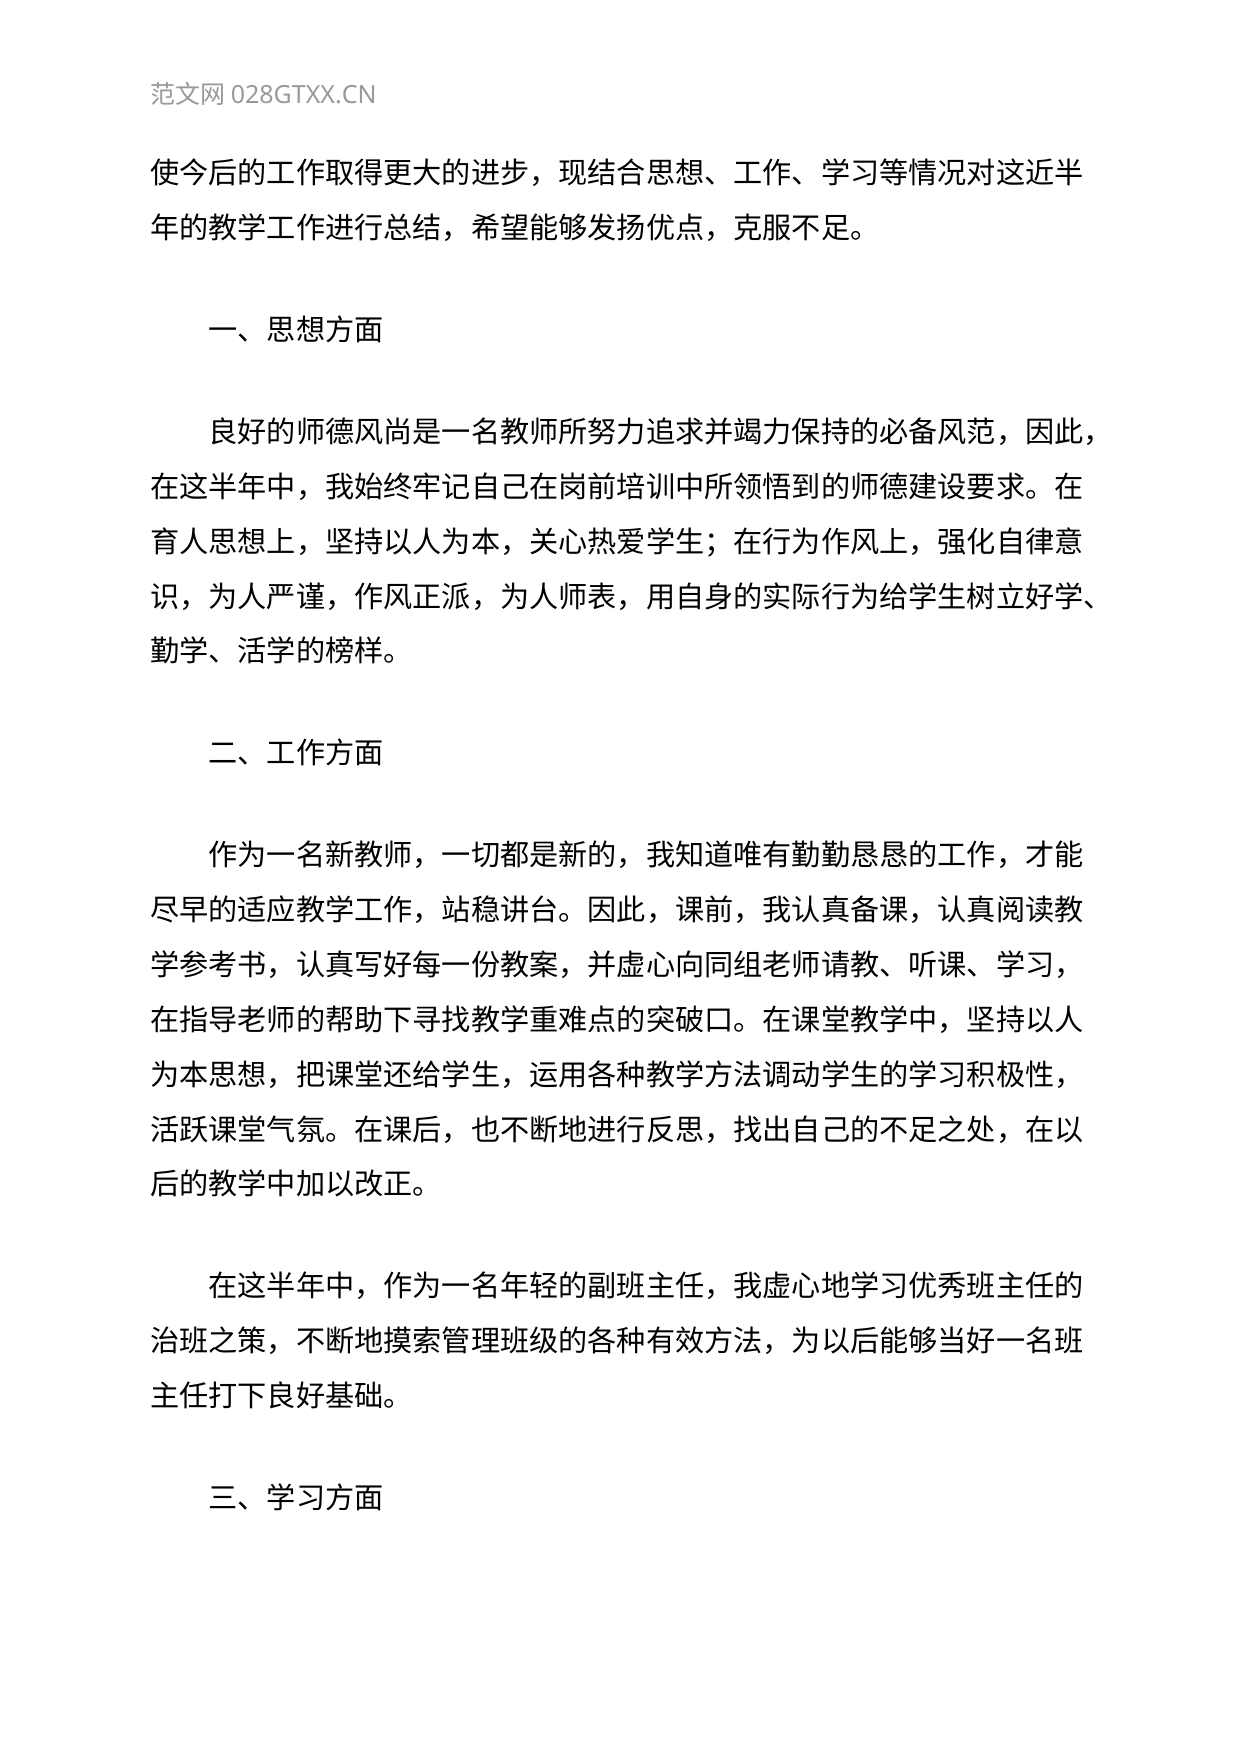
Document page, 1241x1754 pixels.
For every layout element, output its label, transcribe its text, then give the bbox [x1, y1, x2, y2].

text 在这半年中，作为一名年轻的副班主任，我虚心地学习优秀班主任的治班之策，不断地摸索管理班级的各种有效方法，为以后能够当好一名班主任打下良好基础。 [150, 1263, 1090, 1415]
text 三、学习方面 [150, 1474, 1090, 1517]
text 二、工作方面 [150, 730, 1090, 772]
text 一、思想方面 [150, 307, 1090, 349]
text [150, 150, 1090, 247]
text 作为一名新教师，一切都是新的，我知道唯有勤勤恳恳的工作，才能尽早的适应教学工作，站稳讲台。因此，课前，我认真备课，认真阅读教学参考书，认真写好每一份教案，并虚心向同组老师请教、听课、学习，在指导老师的帮助下寻找教学重难点的突破口。在课堂教学中，坚持以人为本思想，把课堂还给学生，运用各种教学方法调动学生的学习积极性，活跃课堂气氛。在课后，也不断地进行反思，找出自己的不足之处，在以后的教学中加以改正。 [150, 832, 1090, 1203]
text 良好的师德风尚是一名教师所努力追求并竭力保持的必备风范，因此，在这半年中，我始终牢记自己在岗前培训中所领悟到的师德建设要求。在育人思想上，坚持以人为本，关心热爱学生；在行为作风上，强化自律意识，为人严谨，作风正派，为人师表，用自身的实际行为给学生树立好学、勤学、活学的榜样。 [150, 408, 1090, 670]
